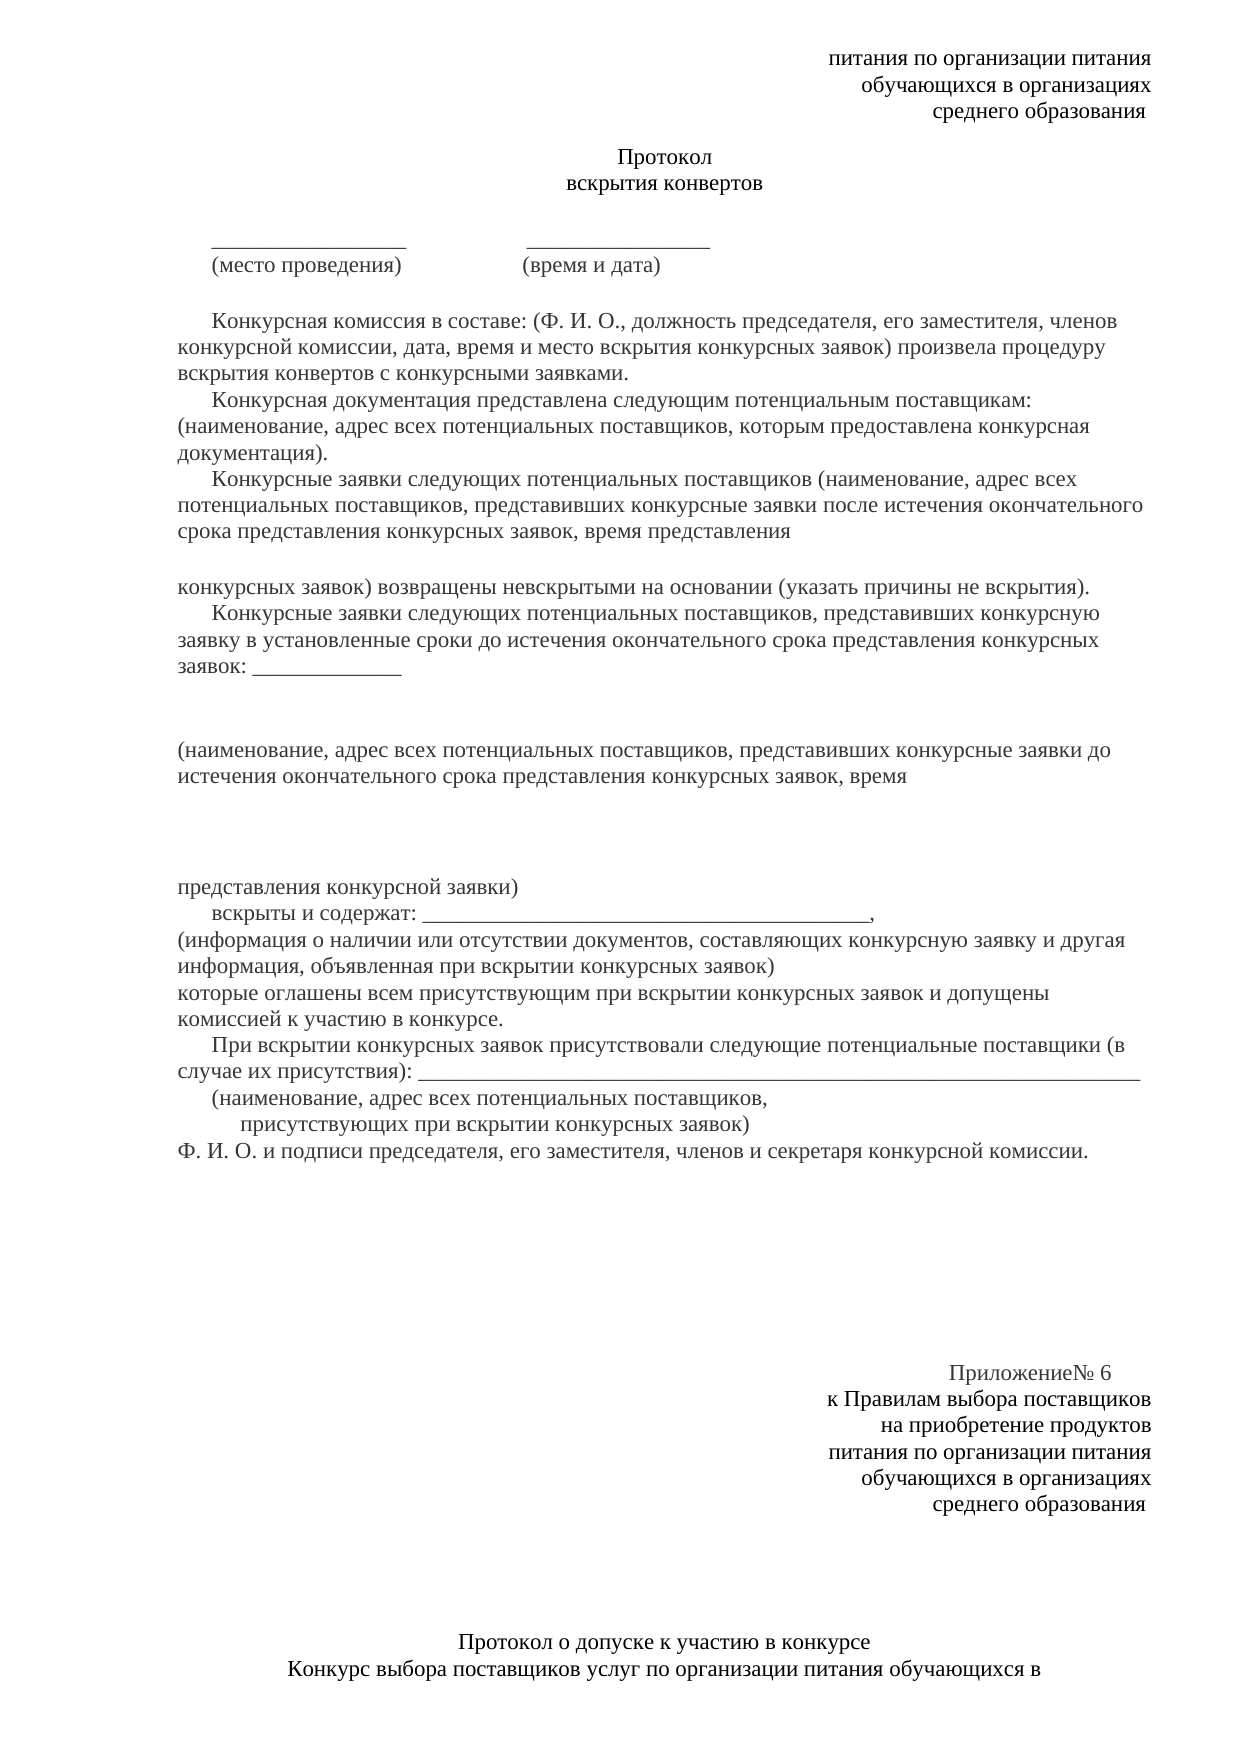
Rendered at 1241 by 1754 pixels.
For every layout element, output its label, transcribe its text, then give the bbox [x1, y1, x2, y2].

text (наименование, адрес всех потенциальных поставщиков, представивших конкурсные заявки до истечения окончательного срока представления конкурсных заявок, время [177, 736, 1152, 788]
text питания по организации питания обучающихся в организациях среднего образования [177, 44, 1152, 123]
text _________________ ________________ (место проведения) (время и дата) [177, 225, 1152, 278]
text питания по организации питания обучающихся в организациях среднего образования [177, 1438, 1152, 1517]
text Конкурсная комиссия в составе: (Ф. И. О., должность председателя, его заместителя, членов конкурсной комиссии, дата, время и место вскрытия конкурсных заявок) произвела процедуру вскрытия конвертов с конкурсными заявками. Конкурсная документация представлена следующим потенциальным поставщикам: (наименование, адрес всех потенциальных поставщиков, которым предоставлена конкурсная документация). Конкурсные заявки следующих потенциальных поставщиков (наименование, адрес всех потенциальных поставщиков, представивших конкурсные заявки после истечения окончательного срока представления конкурсных заявок, время представления [177, 307, 1152, 544]
text Приложение№ 6 к Правилам выбора поставщиков на приобретение продуктов [177, 1359, 1152, 1438]
text Протокол вскрытия конвертов [177, 143, 1152, 196]
text конкурсных заявок) возвращены невскрытыми на основании (указать причины не вскрытия). Конкурсные заявки следующих потенциальных поставщиков, представивших конкурсную заявку в установленные сроки до истечения окончательного срока представления конкурсных заявок: _____________ [177, 573, 1152, 707]
text представления конкурсной заявки) вскрыты и содержат: _______________________________________, (информация о наличии или отсутствии документов, составляющих конкурсную заявку и другая информация, объявленная при вскрытии конкурсных заявок) которые оглашены всем присутствующим при вскрытии конкурсных заявок и допущены комиссией к участию в конкурсе. При вскрытии конкурсных заявок присутствовали следующие потенциальные поставщики (в случае их присутствия): _______________________________________________________________ (наименование, адрес всех потенциальных поставщиков, присутствующих при вскрытии конкурсных заявок) Ф. И. О. и подписи председателя, его заместителя, членов и секретаря конкурсной комиссии. [177, 873, 1152, 1163]
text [177, 1628, 1152, 1681]
